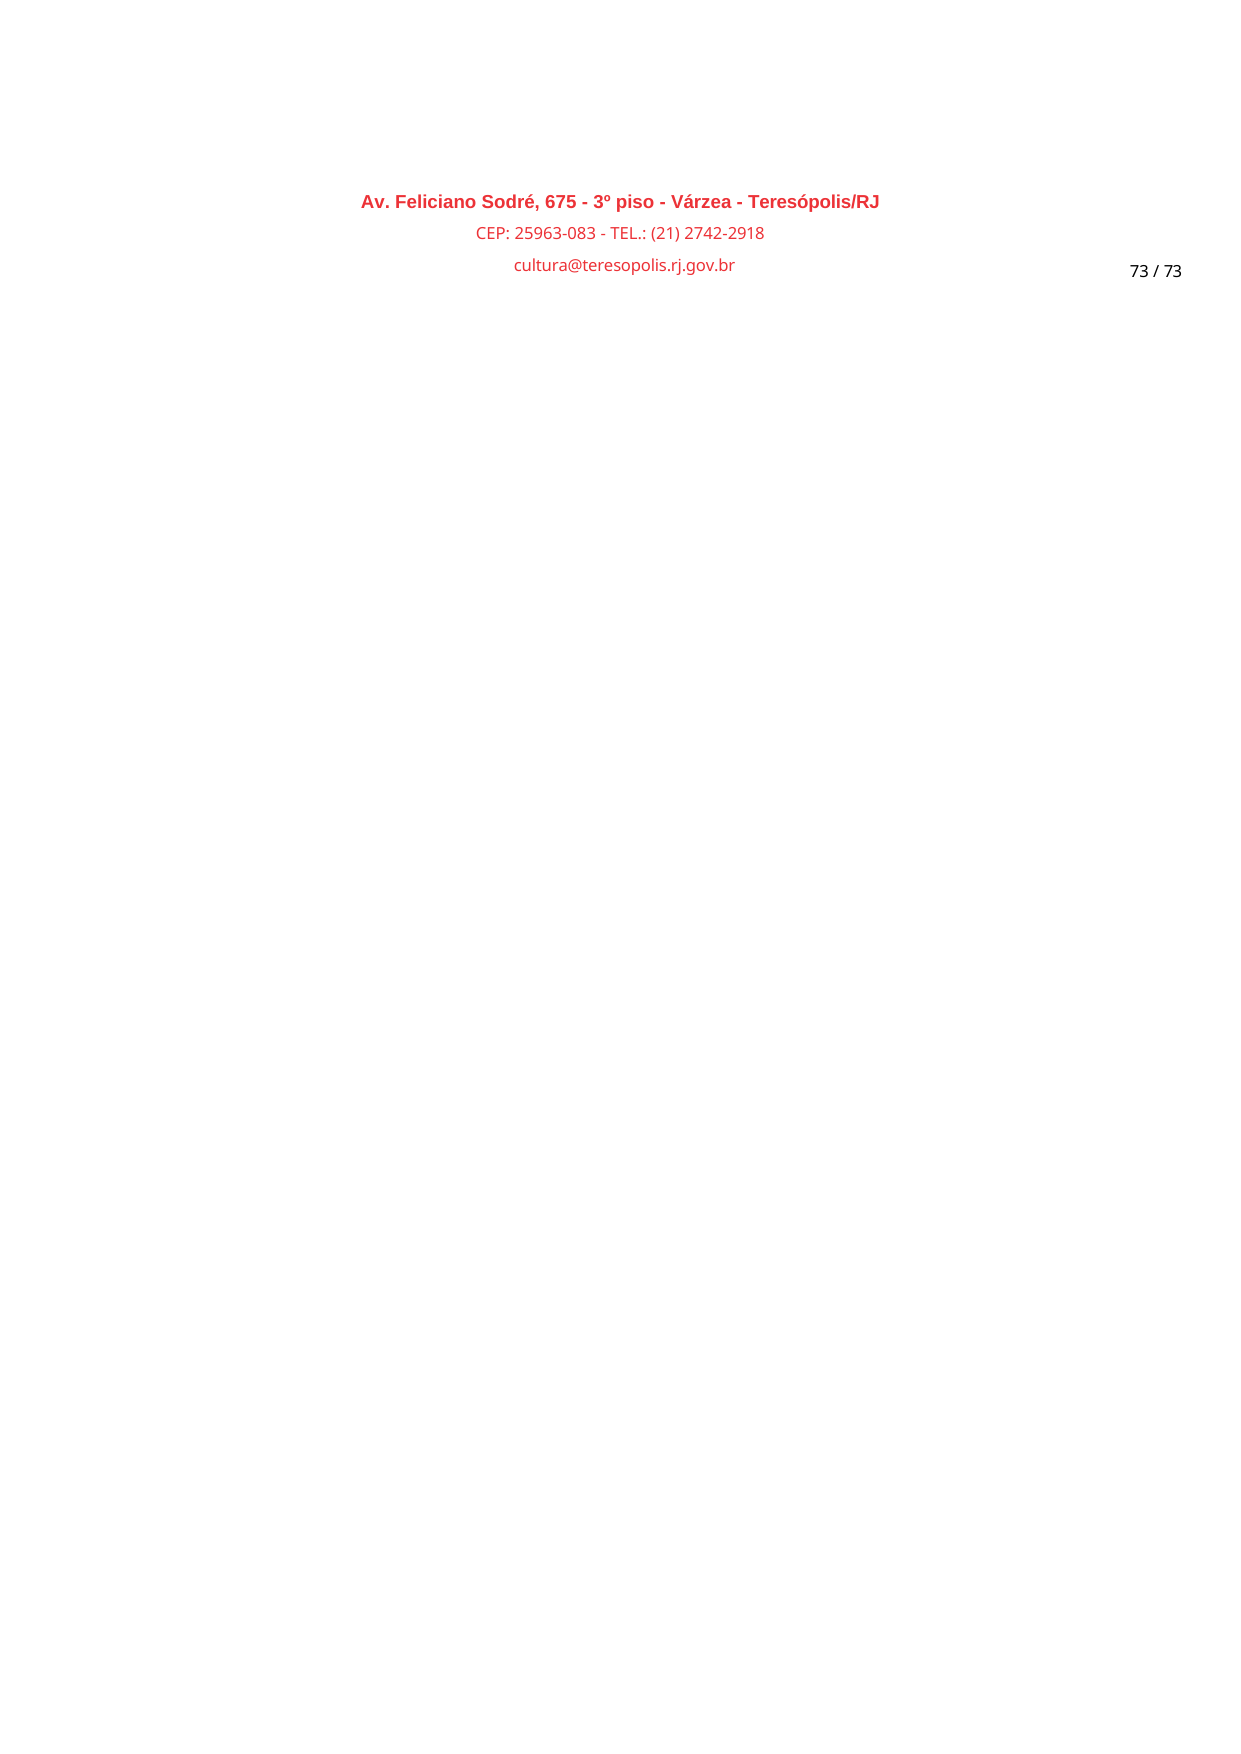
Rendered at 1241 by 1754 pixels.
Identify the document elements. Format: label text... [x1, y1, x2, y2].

text Av. Feliciano Sodré, 675 - 3º piso - Várzea - Teresópolis/RJ [164, 191, 1076, 212]
text cultura@teresopolis.rj.gov.br 73 / 73 [514, 254, 1192, 282]
text CEP: 25963-083 - TEL.: (21) 2742-2918 [164, 221, 1076, 244]
